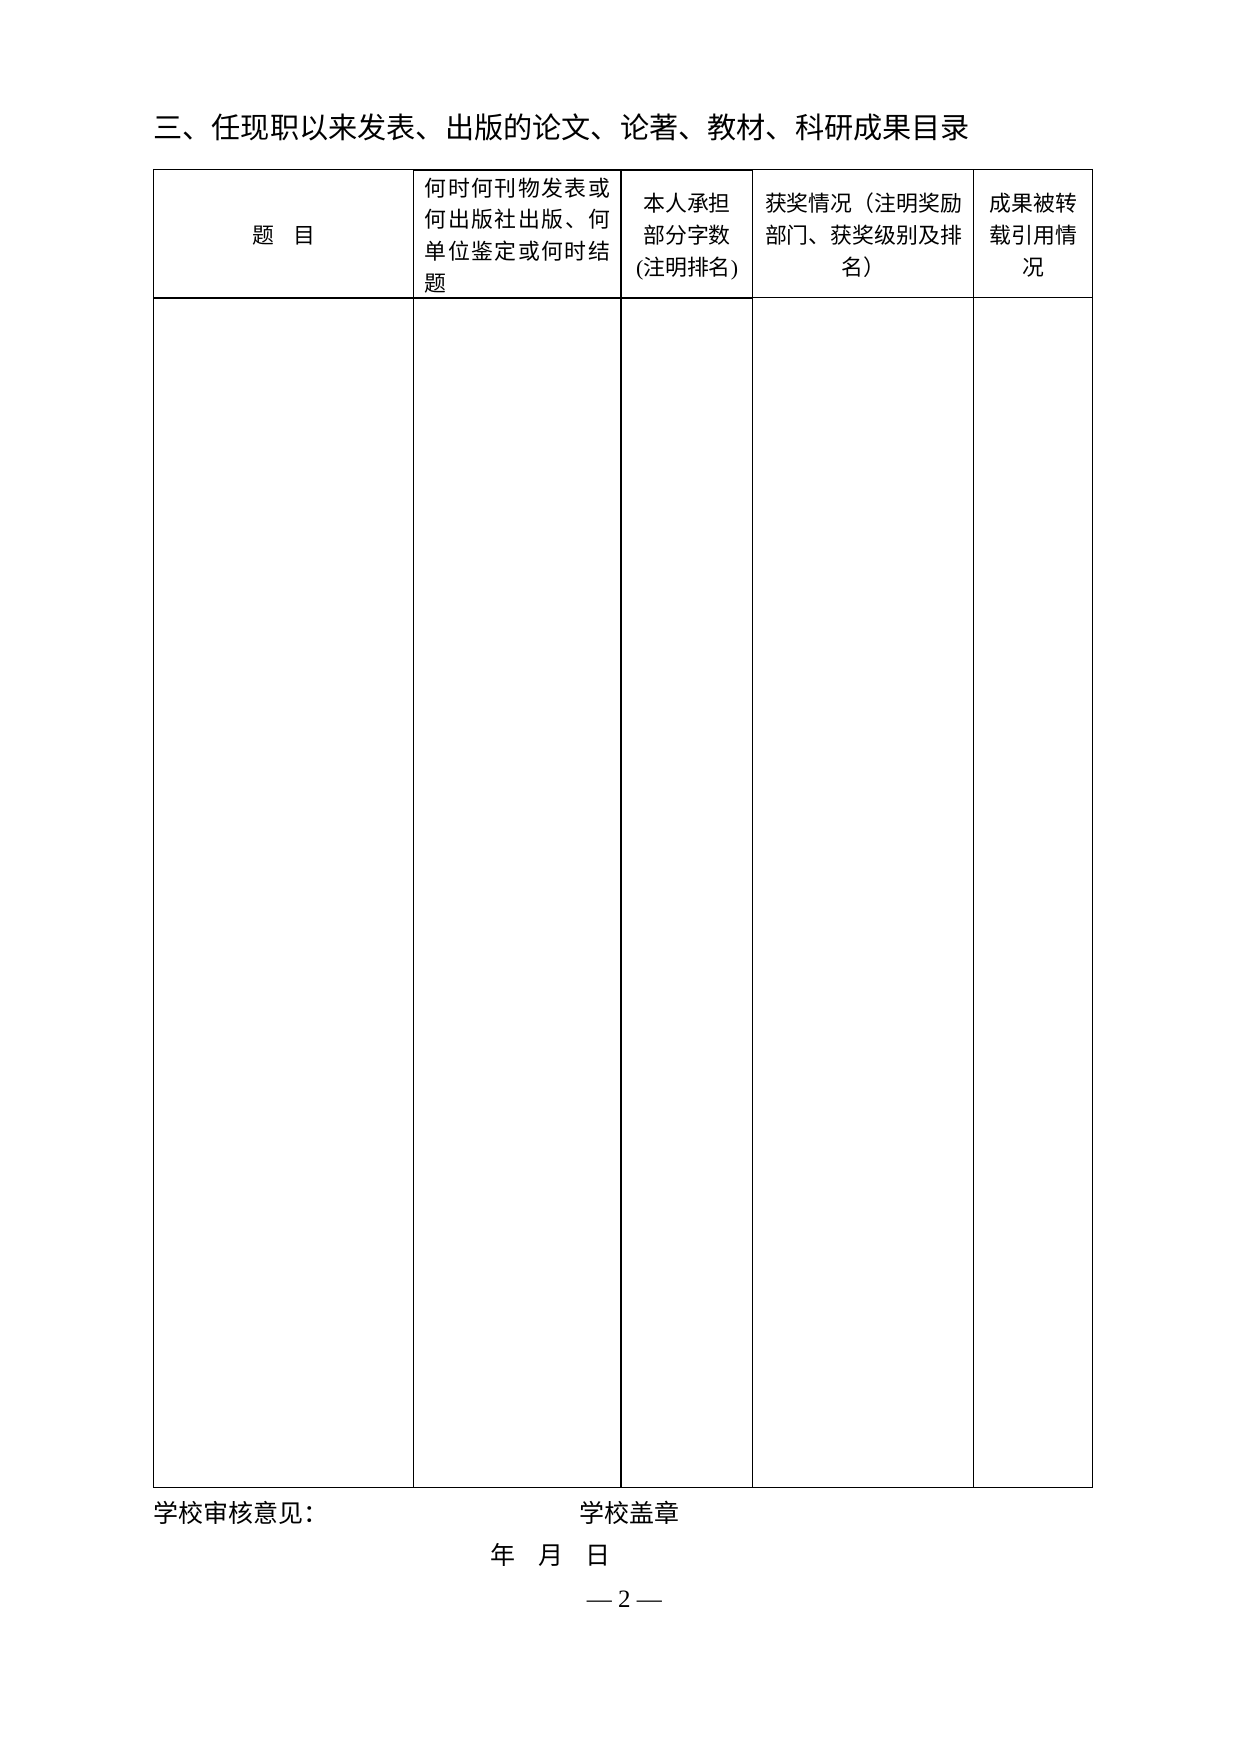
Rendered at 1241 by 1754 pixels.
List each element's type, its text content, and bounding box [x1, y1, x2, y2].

table_cell [974, 298, 1092, 1486]
table_header 成果被转载引用情况 [974, 170, 1092, 297]
table_cell [622, 299, 752, 1486]
table_cell [414, 299, 620, 1486]
text 三、任现职以来发表、出版的论文、论著、教材、科研成果目录 [153, 105, 1095, 147]
text 年 月 日 [153, 1530, 1095, 1571]
table_header 获奖情况（注明奖励部门、获奖级别及排名） [753, 170, 973, 297]
text 学校审核意见： 学校盖章 [153, 1488, 1095, 1530]
text — 2 — [153, 1571, 1095, 1613]
table_cell [753, 298, 973, 1486]
table_header 本人承担部分字数(注明排名) [622, 171, 752, 297]
table_header 题 目 [154, 170, 413, 297]
table_header 何时何刊物发表或何出版社出版、何单位鉴定或何时结题 [414, 171, 620, 297]
table_cell [154, 299, 413, 1486]
